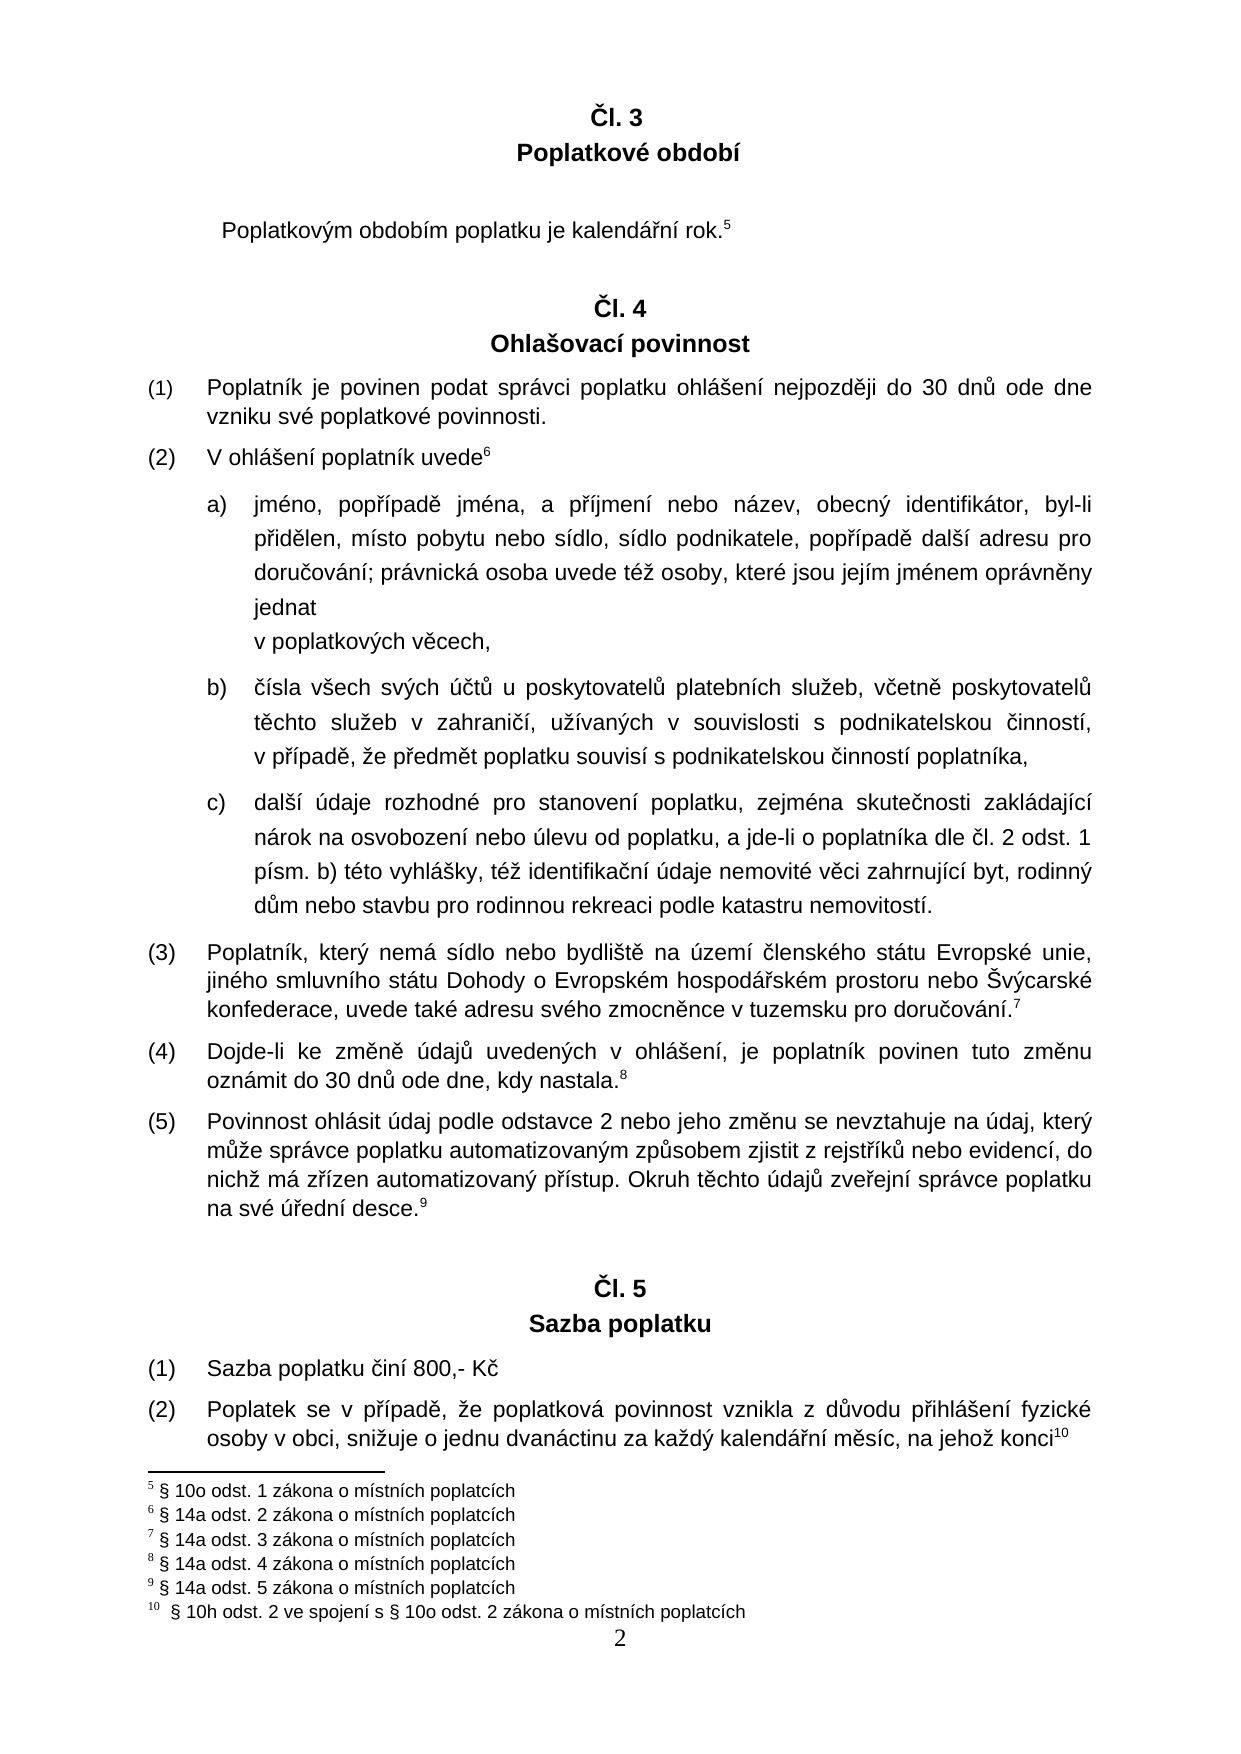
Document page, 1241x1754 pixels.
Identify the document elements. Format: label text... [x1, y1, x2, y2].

text Čl. 3 [583, 103, 1093, 132]
text Sazba poplatku [148, 1309, 1093, 1338]
text Poplatkové období [510, 138, 1093, 167]
list Poplatník, který nemá sídlo nebo bydliště na území členského státu Evropské unie, jiného smluvního státu Dohody o Evropském hospodářském prostoru nebo Švýcarské konfederace, uvede také adresu svého zmocněnce v tuzemsku pro doručování. [148, 938, 1093, 1023]
list V ohlášení poplatník uvede [148, 444, 1093, 471]
list Povinnost ohlásit údaj podle odstavce 2 nebo jeho změnu se nevztahuje na údaj, který může správce poplatku automatizovaným způsobem zjistit z rejstříků nebo evidencí, do nichž má zřízen automatizovaný přístup. Okruh těchto údajů zveřejní správce poplatku na své úřední desce. [148, 1108, 1093, 1222]
list Poplatník je povinen podat správci poplatku ohlášení nejpozději do 30 dnů ode dne vzniku své poplatkové povinnosti. [148, 374, 1093, 429]
text Čl. 5 [148, 1274, 1093, 1303]
text Ohlašovací povinnost [148, 328, 1093, 357]
text Čl. 4 [148, 293, 1093, 322]
list další údaje rozhodné pro stanovení poplatku, zejména skutečnosti zakládající nárok na osvobození nebo úlevu od poplatku, a jde-li o poplatníka dle čl. 2 odst. 1 písm. b) této vyhlášky, též identifikační údaje nemovité věci zahrnující byt, rodinný dům nebo stavbu pro rodinnou rekreaci podle katastru nemovitostí. [207, 789, 1093, 918]
list Poplatek se v případě, že poplatková povinnost vznikla z důvodu přihlášení fyzické osoby v obci, snižuje o jednu dvanáctinu za každý kalendářní měsíc, na jehož konci [148, 1396, 1093, 1451]
list Sazba poplatku činí 800,- Kč [148, 1354, 1093, 1381]
list čísla všech svých účtů u poskytovatelů platebních služeb, včetně poskytovatelů těchto služeb v zahraničí, užívaných v souvislosti s podnikatelskou činností, v případě, že předmět poplatku souvisí s podnikatelskou činností poplatníka, [207, 674, 1093, 769]
list Dojde-li ke změně údajů uvedených v ohlášení, je poplatník povinen tuto změnu oznámit do 30 dnů ode dne, kdy nastala. [148, 1038, 1093, 1093]
list jméno, popřípadě jména, a příjmení nebo název, obecný identifikátor, byl-li přidělen, místo pobytu nebo sídlo, sídlo podnikatele, popřípadě další adresu pro doručování; právnická osoba uvede též osoby, které jsou jejím jménem oprávněny jednat v poplatkových věcech, [207, 491, 1093, 654]
text Poplatkovým obdobím poplatku je kalendářní rok. [148, 217, 1093, 243]
